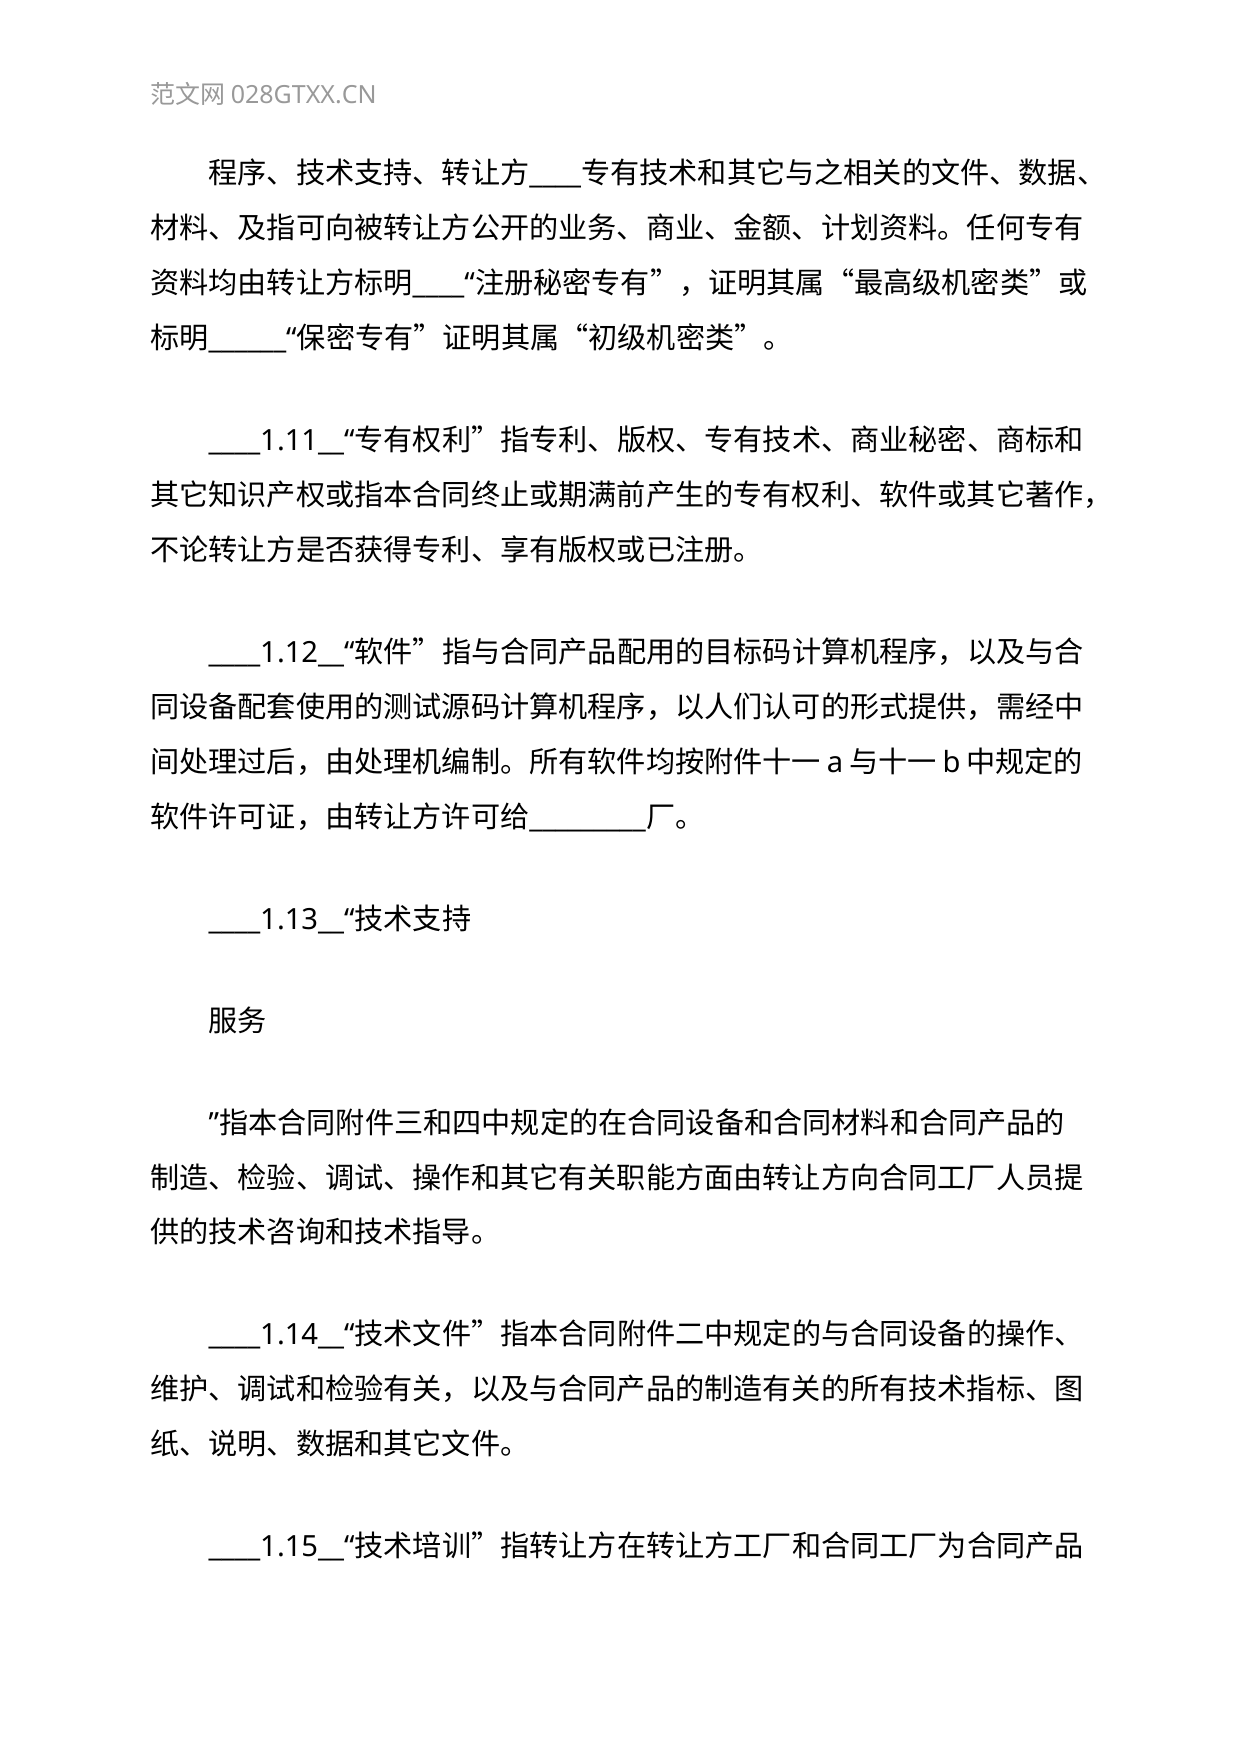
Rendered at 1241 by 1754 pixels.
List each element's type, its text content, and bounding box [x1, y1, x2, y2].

text ____1.13__“技术支持 [150, 895, 1090, 938]
text ____1.12__“软件”指与合同产品配用的目标码计算机程序，以及与合同设备配套使用的测试源码计算机程序，以人们认可的形式提供，需经中间处理过后，由处理机编制。所有软件均按附件十一a与十一b中规定的软件许可证，由转让方许可给_________厂。 [150, 628, 1090, 836]
text 服务 [150, 997, 1090, 1040]
text ____1.11__“专有权利”指专利、版权、专有技术、商业秘密、商标和其它知识产权或指本合同终止或期满前产生的专有权利、软件或其它著作，不论转让方是否获得专利、享有版权或已注册。 [150, 417, 1090, 569]
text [150, 1522, 1090, 1565]
text ____1.14__“技术文件”指本合同附件二中规定的与合同设备的操作、维护、调试和检验有关，以及与合同产品的制造有关的所有技术指标、图纸、说明、数据和其它文件。 [150, 1311, 1090, 1463]
text 程序、技术支持、转让方____专有技术和其它与之相关的文件、数据、材料、及指可向被转让方公开的业务、商业、金额、计划资料。任何专有资料均由转让方标明____“注册秘密专有”，证明其属“最高级机密类”或标明______“保密专有”证明其属“初级机密类”。 [150, 150, 1090, 357]
text ”指本合同附件三和四中规定的在合同设备和合同材料和合同产品的制造、检验、调试、操作和其它有关职能方面由转让方向合同工厂人员提供的技术咨询和技术指导。 [150, 1099, 1090, 1251]
